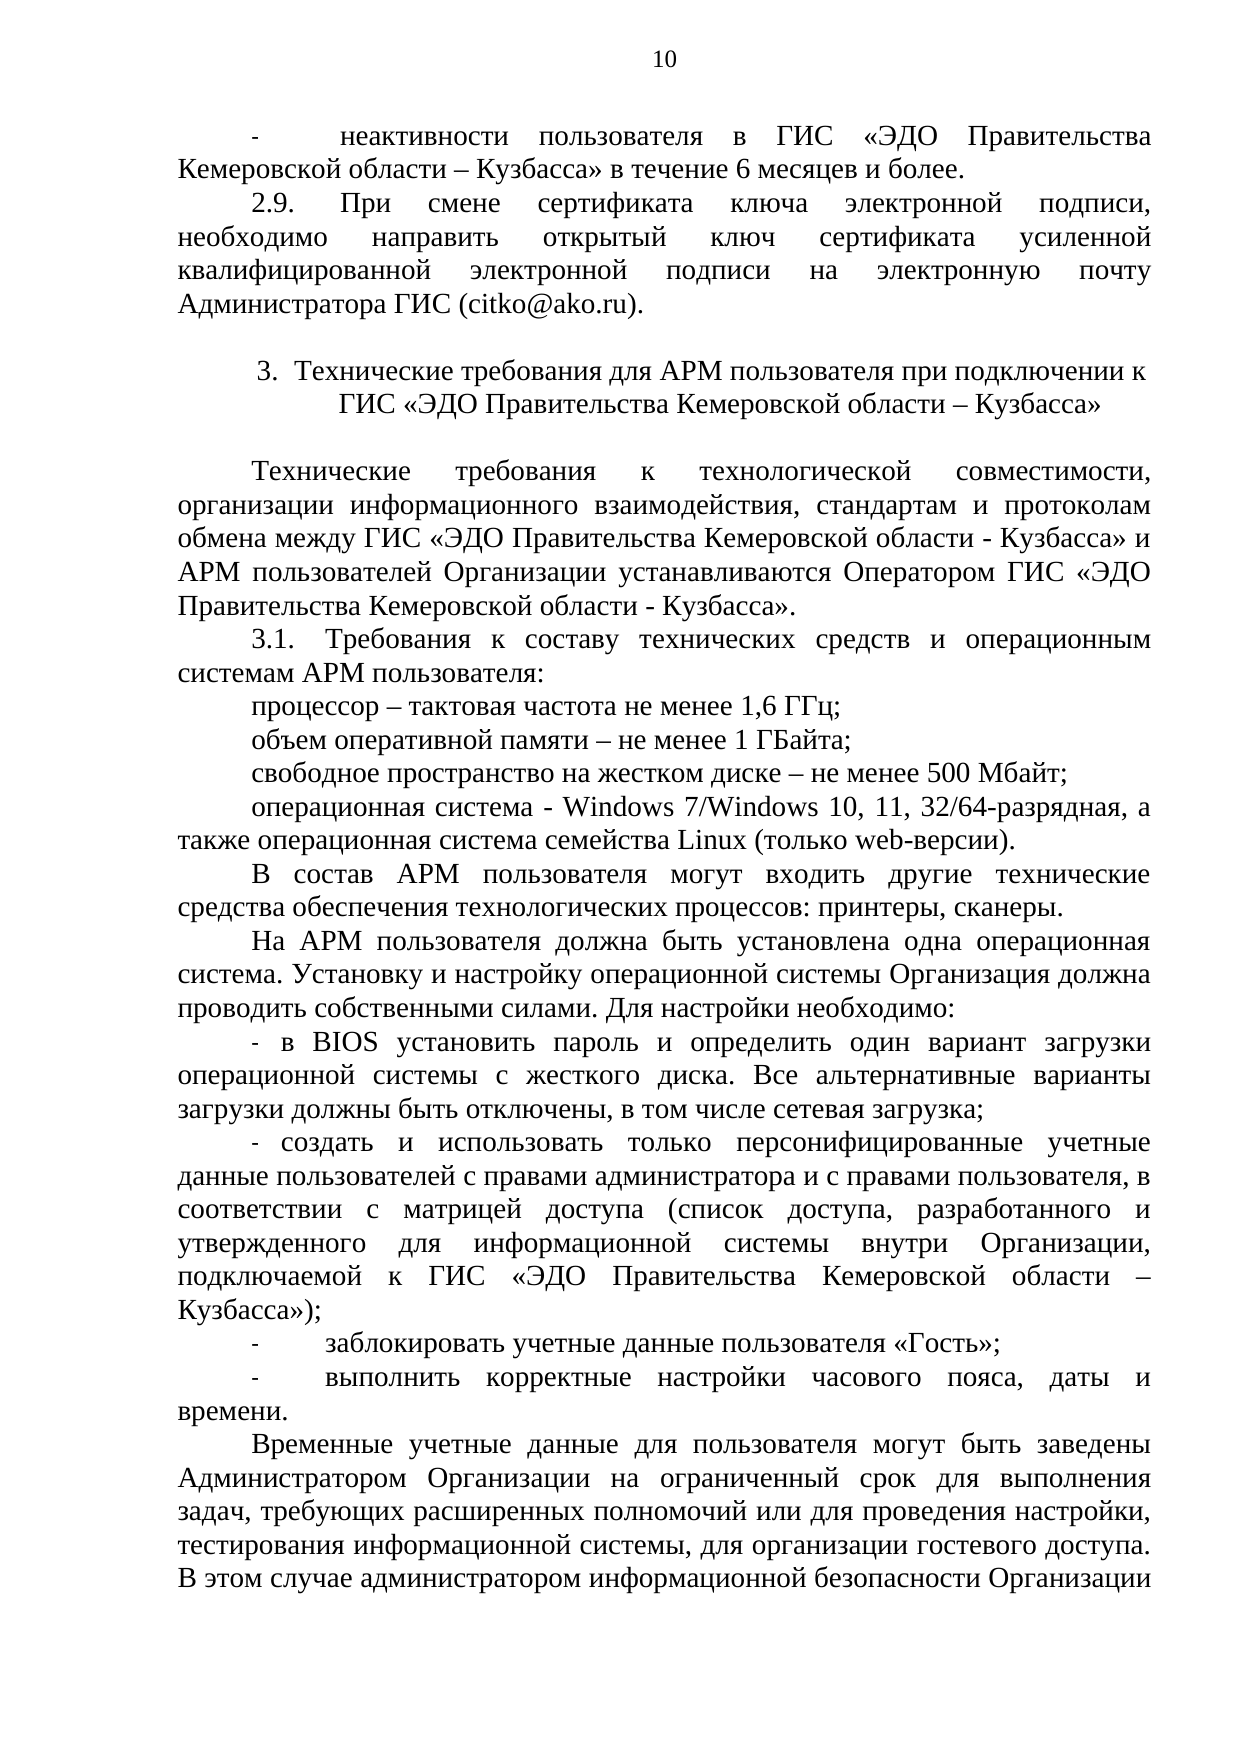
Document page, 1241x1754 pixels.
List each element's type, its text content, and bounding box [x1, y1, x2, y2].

list создать и использовать только персонифицированные учетные данные пользователей с правами администратора и с правами пользователя, в соответствии с матрицей доступа (список доступа, разработанного и утвержденного для информационной системы внутри Организации, подключаемой к ГИС «ЭДО Правительства Кемеровской области – Кузбасса»); [177, 1124, 1152, 1326]
list неактивности пользователя в ГИС «ЭДО Правительства Кемеровской области – Кузбасса» в течение 6 месяцев и более. [177, 118, 1152, 185]
list заблокировать учетные данные пользователя «Гость»; [177, 1326, 1152, 1359]
list При смене сертификата ключа электронной подписи, необходимо направить открытый ключ сертификата усиленной квалифицированной электронной подписи на электронную почту Администратора ГИС (citko@ako.ru). [177, 185, 1152, 319]
subtitle Технические требования для АРМ пользователя при подключении к ГИС «ЭДО Правительства Кемеровской области – Кузбасса» [251, 353, 1152, 420]
text операционная система - Windows 7/Windows 10, 11, 32/64-разрядная, а также операционная система семейства Linux (только web-версии). [177, 789, 1152, 856]
text На АРМ пользователя должна быть установлена одна операционная система. Установку и настройку операционной системы Организация должна проводить собственными силами. Для настройки необходимо: [177, 923, 1152, 1024]
text В состав АРМ пользователя могут входить другие технические средства обеспечения технологических процессов: принтеры, сканеры. [177, 856, 1152, 923]
text Технические требования к технологической совместимости, организации информационного взаимодействия, стандартам и протоколам обмена между ГИС «ЭДО Правительства Кемеровской области - Кузбасса» и АРМ пользователей Организации устанавливаются Оператором ГИС «ЭДО Правительства Кемеровской области - Кузбасса». [177, 453, 1152, 621]
list выполнить корректные настройки часового пояса, даты и времени. [177, 1359, 1152, 1426]
text свободное пространство на жестком диске – не менее 500 Мбайт; [177, 755, 1152, 789]
list в BIOS установить пароль и определить один вариант загрузки операционной системы с жесткого диска. Все альтернативные варианты загрузки должны быть отключены, в том числе сетевая загрузка; [177, 1024, 1152, 1124]
text процессор – тактовая частота не менее 1,6 ГГц; [177, 688, 1152, 722]
text объем оперативной памяти – не менее 1 ГБайта; [177, 722, 1152, 755]
list Требования к составу технических средств и операционным системам АРМ пользователя: [177, 621, 1152, 688]
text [177, 1426, 1152, 1594]
